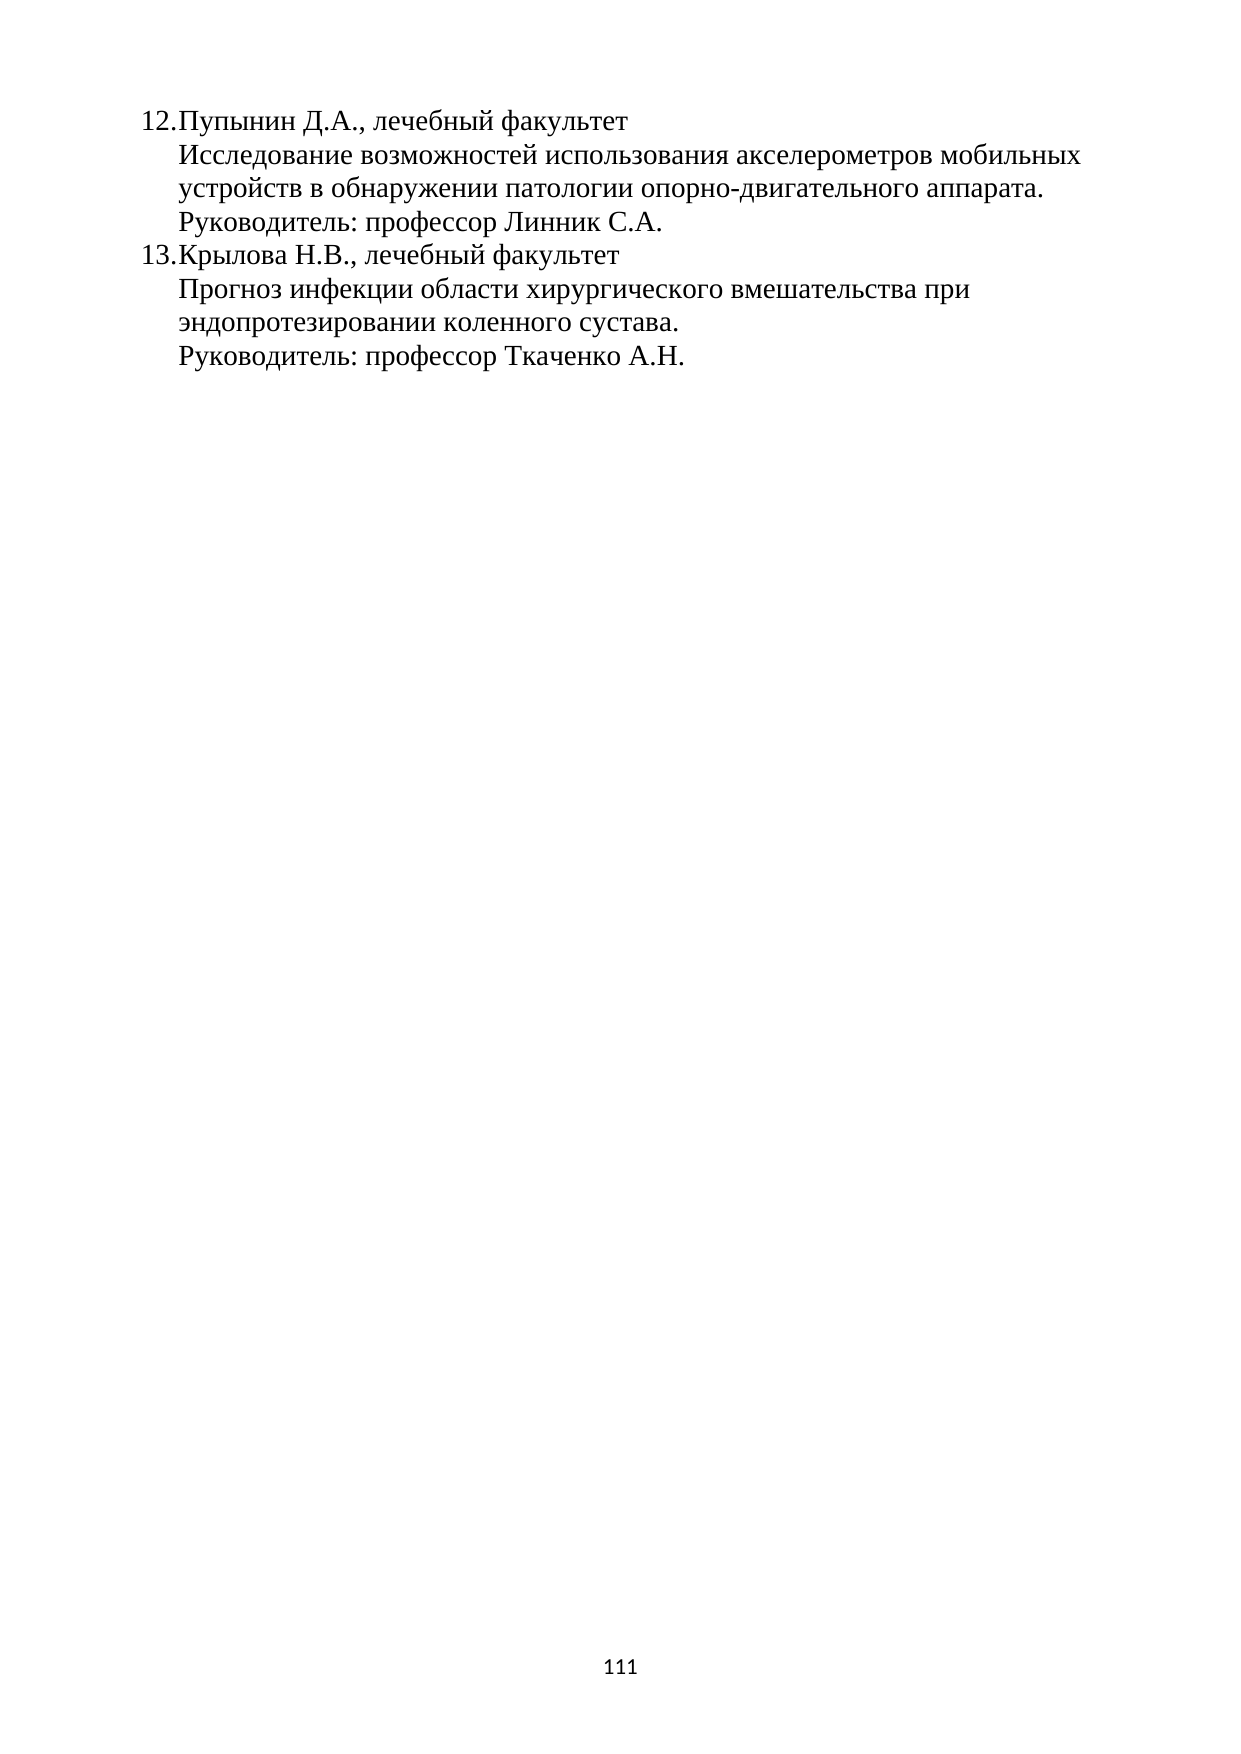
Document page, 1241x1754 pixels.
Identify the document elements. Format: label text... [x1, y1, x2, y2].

list Пупынин Д.А., лечебный факультет Исследование возможностей использования акселерометров мобильных устройств в обнаружении патологии опорно-двигательного аппарата. Руководитель: профессор Линник С.А. [141, 103, 1137, 237]
list Крылова Н.В., лечебный факультет Прогноз инфекции области хирургического вмешательства при эндопротезировании коленного сустава. Руководитель: профессор Ткаченко А.Н. [141, 237, 1137, 372]
